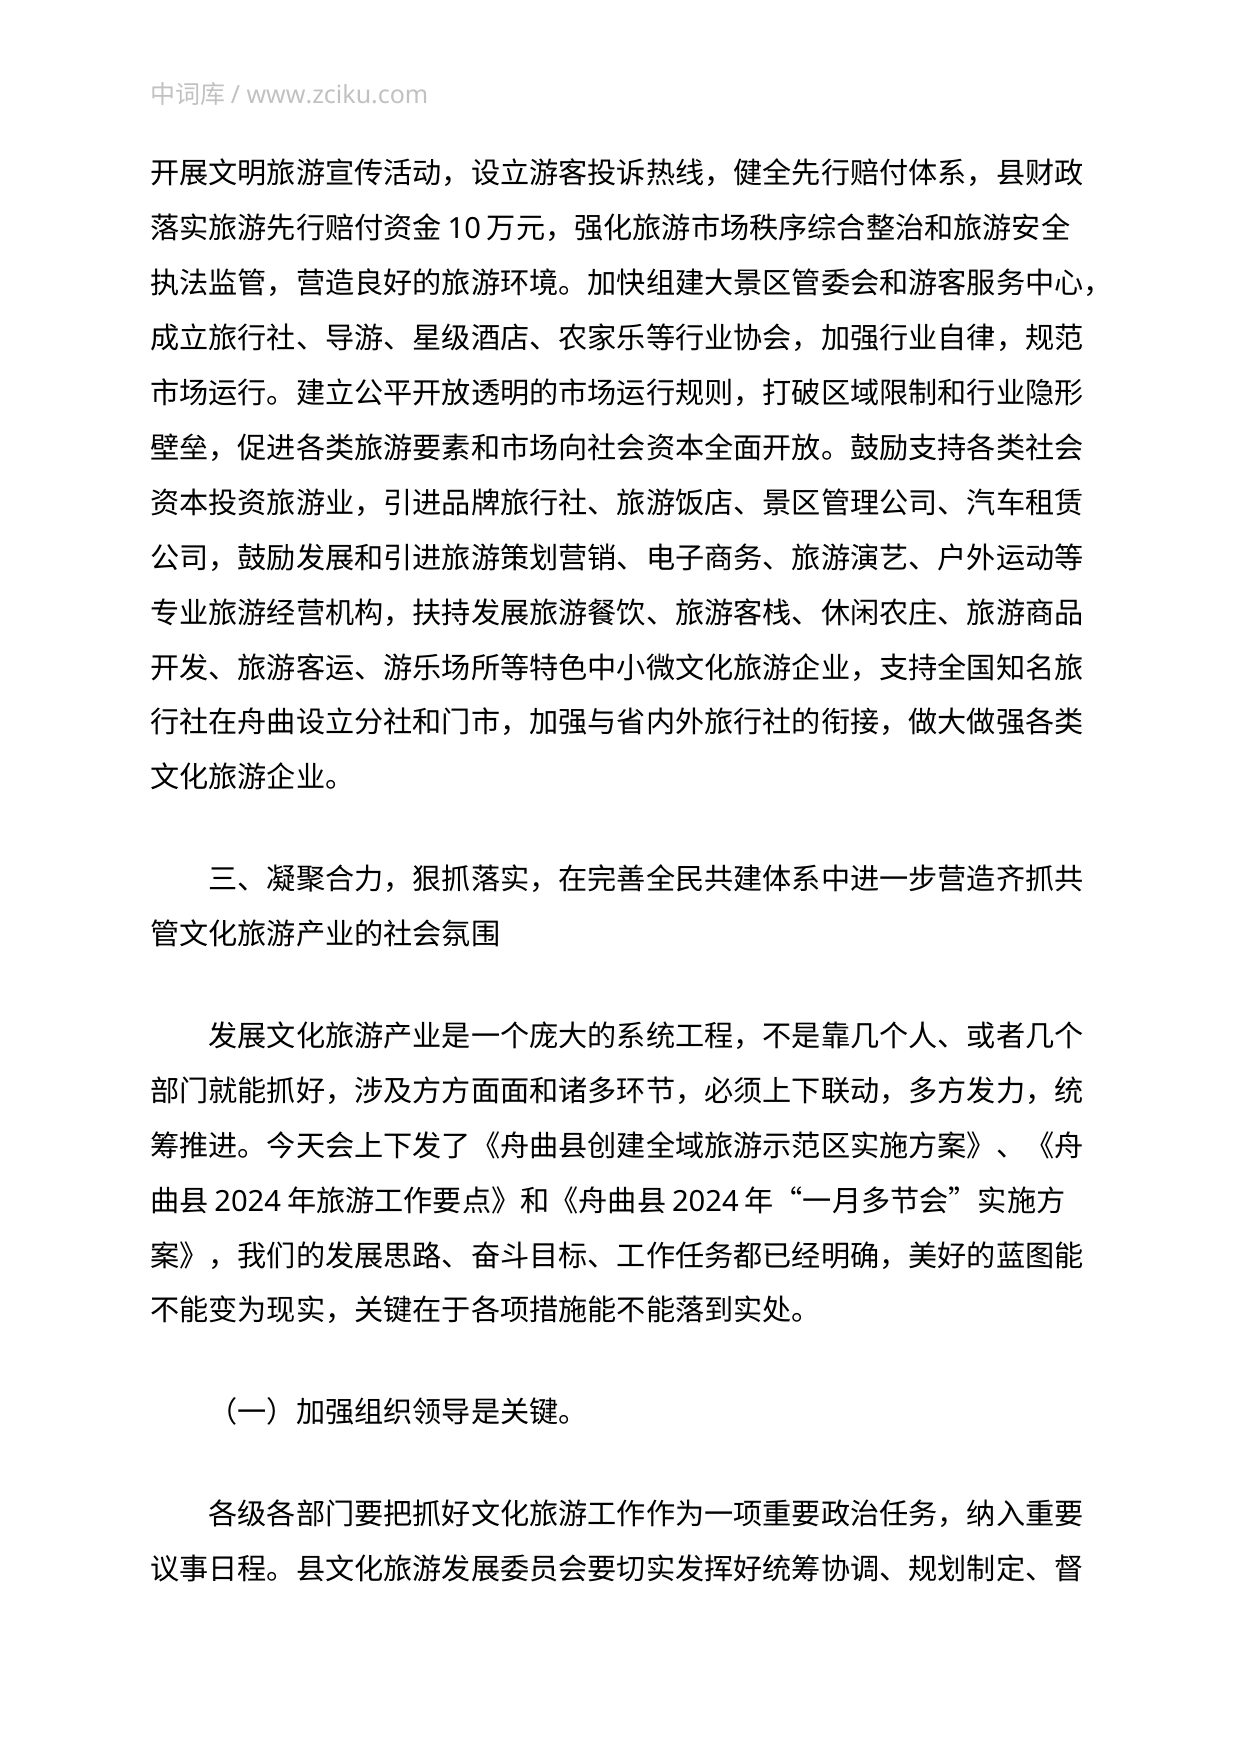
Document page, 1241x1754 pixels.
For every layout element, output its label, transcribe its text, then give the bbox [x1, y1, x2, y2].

text 三、凝聚合力，狠抓落实，在完善全民共建体系中进一步营造齐抓共管文化旅游产业的社会氛围 [150, 856, 1090, 953]
text 发展文化旅游产业是一个庞大的系统工程，不是靠几个人、或者几个部门就能抓好，涉及方方面面和诸多环节，必须上下联动，多方发力，统筹推进。今天会上下发了《舟曲县创建全域旅游示范区实施方案》、《舟曲县2024年旅游工作要点》和《舟曲县2024年“一月多节会”实施方案》，我们的发展思路、奋斗目标、工作任务都已经明确，美好的蓝图能不能变为现实，关键在于各项措施能不能落到实处。 [150, 1012, 1090, 1329]
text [150, 1491, 1090, 1588]
text （一）加强组织领导是关键。 [150, 1389, 1090, 1431]
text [150, 150, 1090, 796]
